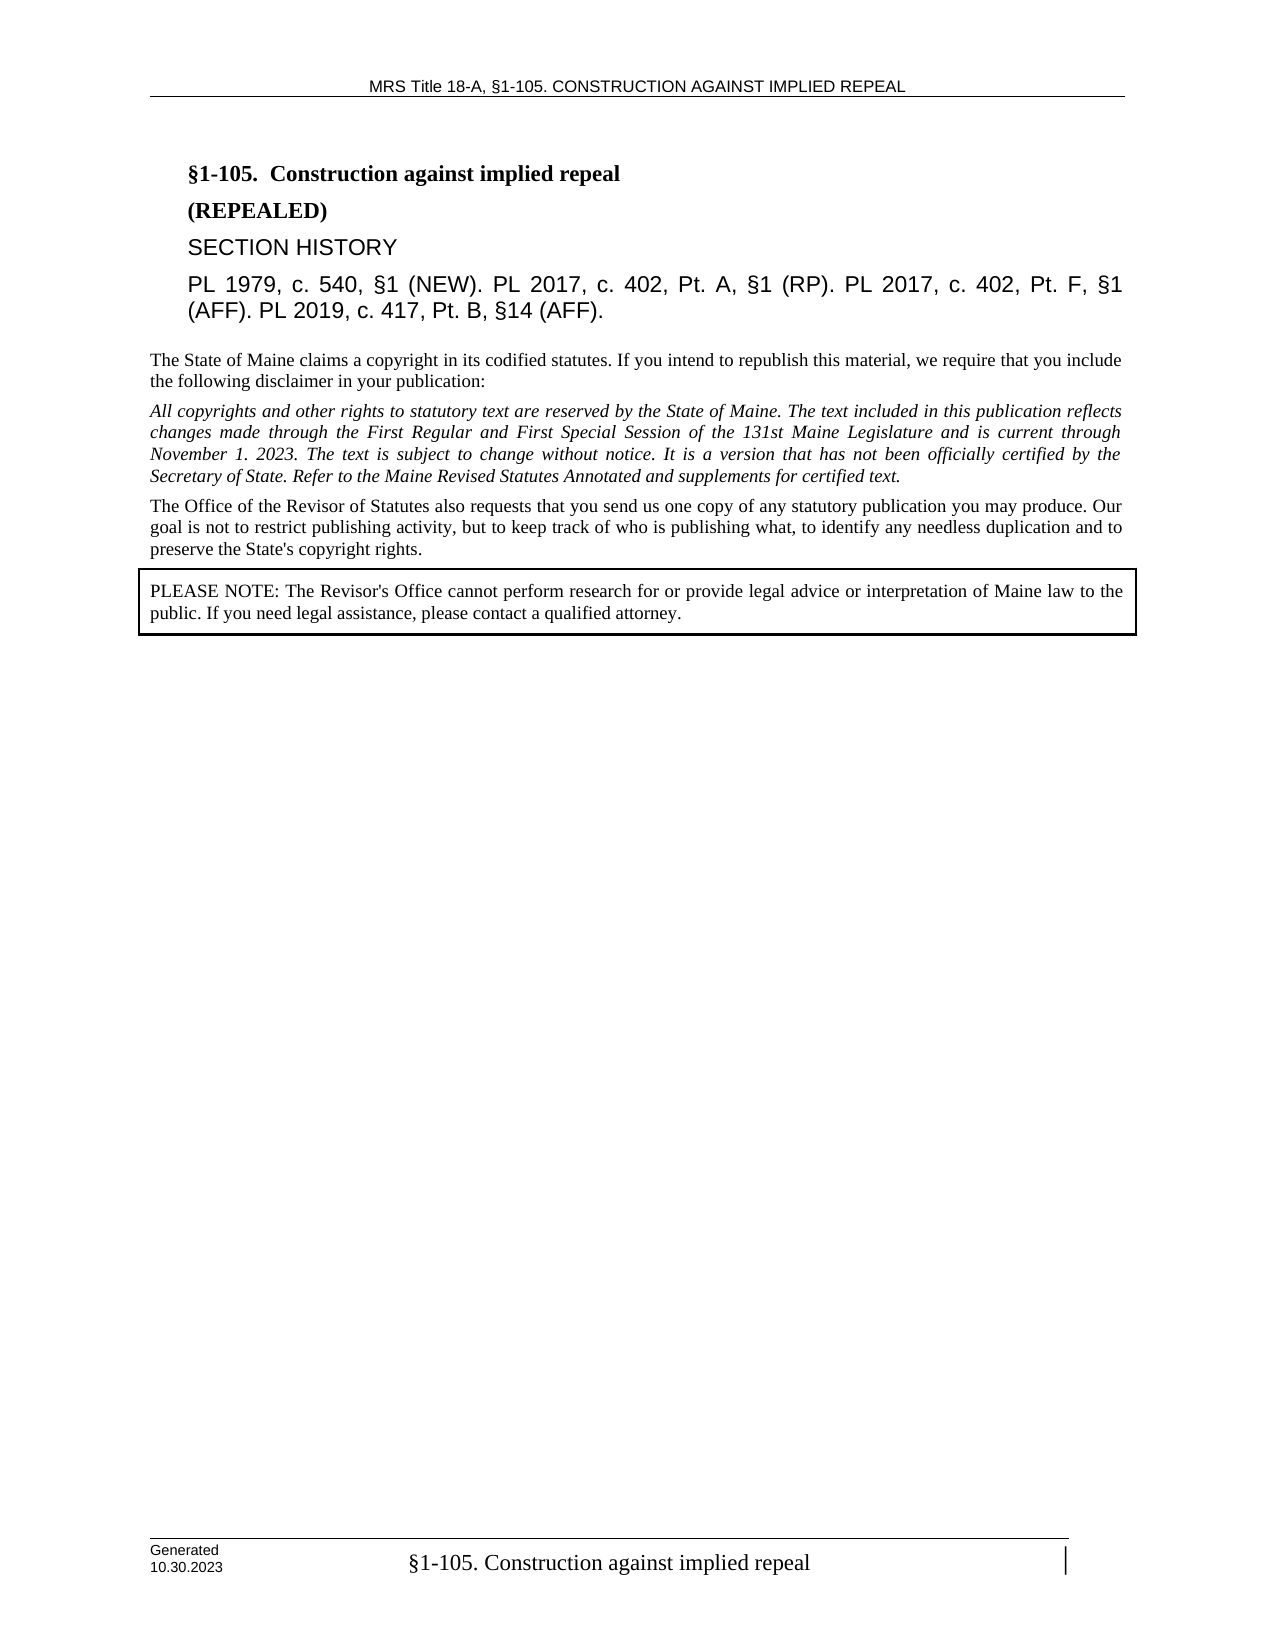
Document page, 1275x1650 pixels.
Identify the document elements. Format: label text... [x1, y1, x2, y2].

text PL 1979, c. 540, §1 (NEW). PL 2017, c. 402, Pt. A, §1 (RP). PL 2017, c. 402, Pt. F, §1 (AFF). PL 2019, c. 417, Pt. B, §14 (AFF). [187, 271, 1125, 323]
text (REPEALED) [187, 197, 1125, 223]
text SECTION HISTORY [187, 234, 1125, 260]
text PLEASE NOTE: The Revisor's Office cannot perform research for or provide legal advice or interpretation of Maine law to the public. If you need legal assistance, please contact a qualified attorney. [140, 570, 1135, 633]
text The Office of the Revisor of Statutes also requests that you send us one copy of any statutory publication you may produce. Our goal is not to restrict publishing activity, but to keep track of who is publishing what, to identify any needless duplication and to preserve the State's copyright rights. [150, 494, 1125, 559]
text All copyrights and other rights to statutory text are reserved by the State of Maine. The text included in this publication reflects changes made through the First Regular and First Special Session of the 131st Maine Legislature and is current through November 1. 2023 . The text is subject to change without notice. It is a version that has not been officially certified by the Secretary of State. Refer to the Maine Revised Statutes Annotated and supplements for certified text. [150, 400, 1125, 486]
text §1-105. Construction against implied repeal [187, 160, 1125, 187]
text The State of Maine claims a copyright in its codified statutes. If you intend to republish this material, we require that you include the following disclaimer in your publication: [150, 348, 1125, 392]
